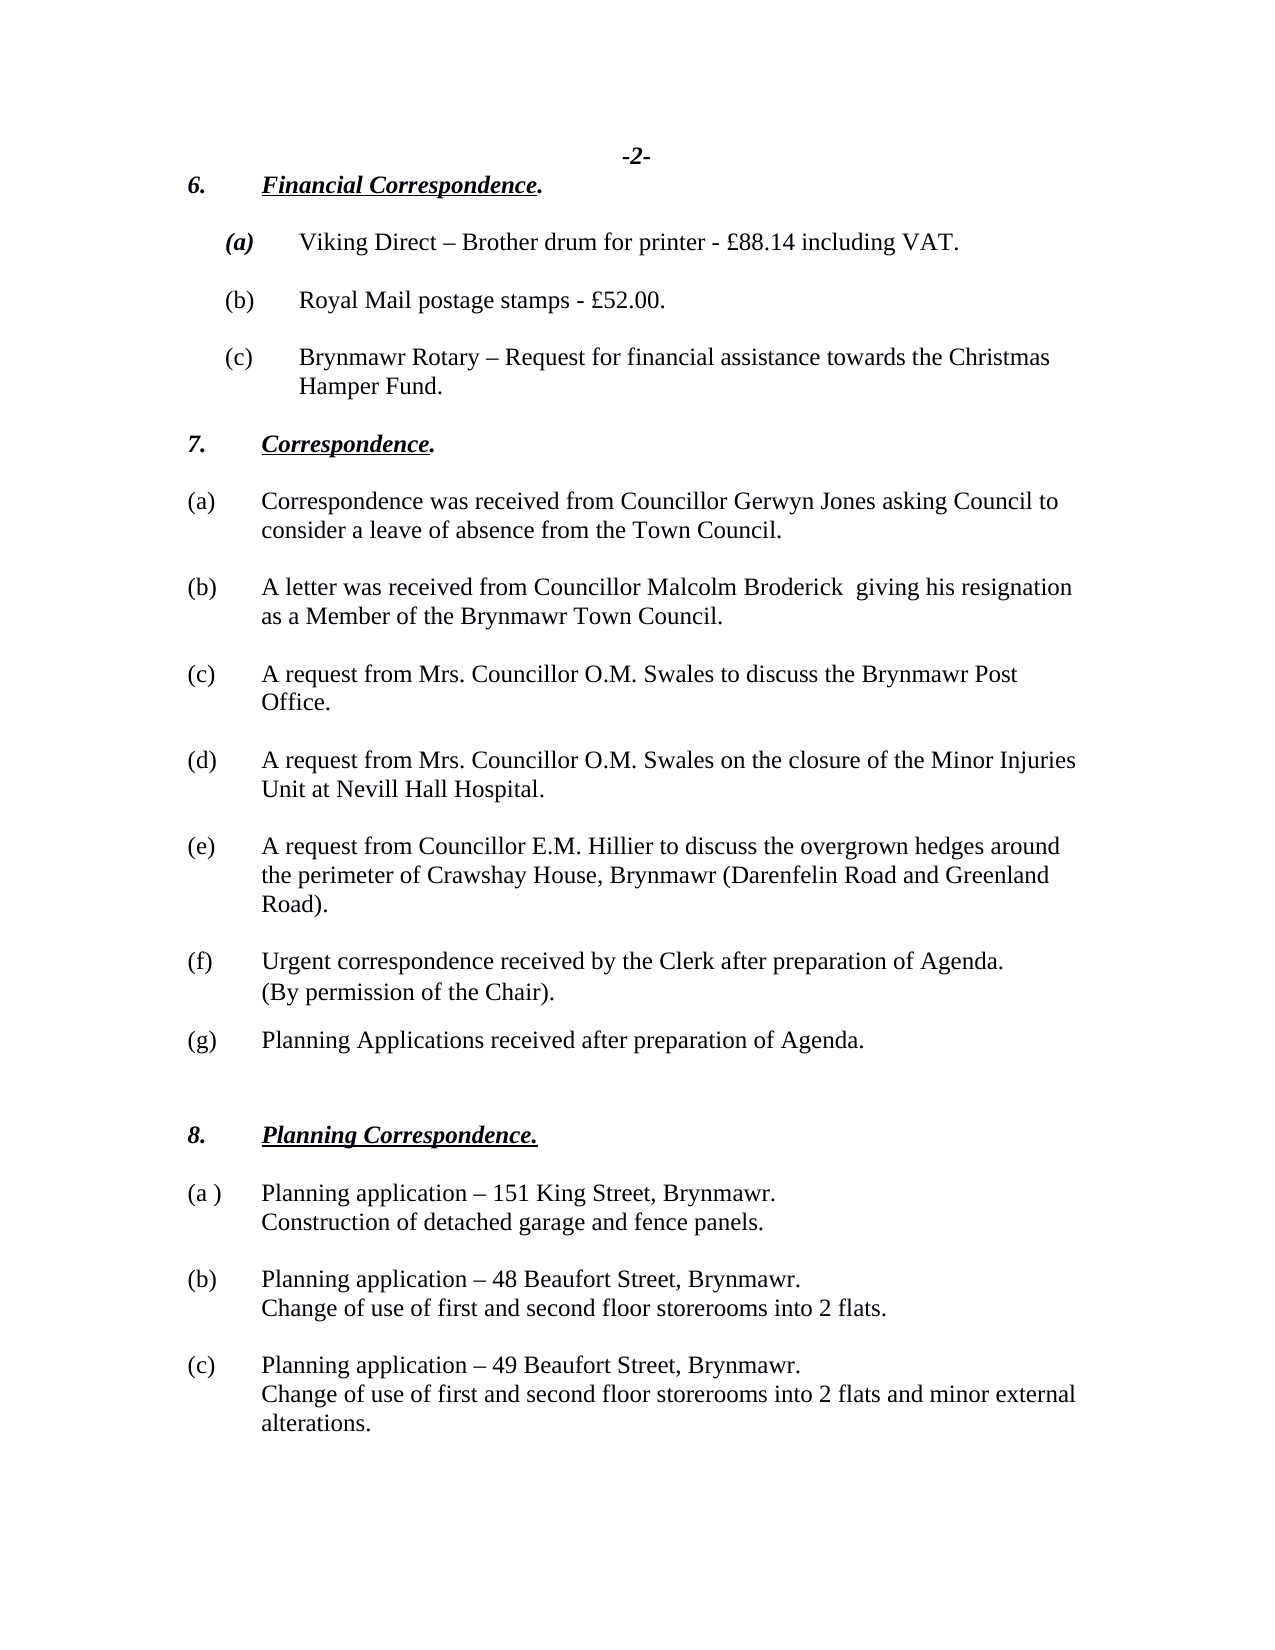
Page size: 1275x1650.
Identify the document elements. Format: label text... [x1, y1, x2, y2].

text (g) Planning Applications received after preparation of Agenda. [187, 1025, 1087, 1054]
text (a ) Planning application – 151 King Street, Brynmawr. [187, 1178, 1087, 1207]
text 6. Financial Correspondence. [187, 170, 1087, 199]
text (e) A request from Councillor E.M. Hillier to discuss the overgrown hedges around the perimeter of Crawshay House, Brynmawr (Darenfelin Road and Greenland Road). [187, 831, 1087, 917]
list Viking Direct – Brother drum for printer - £88.14 including VAT. [225, 227, 1087, 256]
text (c) A request from Mrs. Councillor O.M. Swales to discuss the Brynmawr Post Office. [187, 659, 1087, 716]
text 8. Planning Correspondence. [187, 1120, 1087, 1149]
list Brynmawr Rotary – Request for financial assistance towards the Christmas Hamper Fund. [225, 342, 1087, 400]
text Construction of detached garage and fence panels. [187, 1207, 1087, 1235]
text (a) Correspondence was received from Councillor Gerwyn Jones asking Council to consider a leave of absence from the Town Council. [187, 486, 1087, 544]
text (b) A letter was received from Councillor Malcolm Broderick giving his resignation as a Member of the Brynmawr Town Council. [187, 572, 1087, 630]
text (f) Urgent correspondence received by the Clerk after preparation of Agenda. (By permission of the Chair). [187, 946, 1087, 1006]
text (c) Planning application – 49 Beaufort Street, Brynmawr. [187, 1350, 1087, 1379]
text 7. Correspondence. [187, 429, 1087, 457]
text (d) A request from Mrs. Councillor O.M. Swales on the closure of the Minor Injuries Unit at Nevill Hall Hospital. [187, 745, 1087, 802]
text Change of use of first and second floor storerooms into 2 flats and minor external alterations. [187, 1379, 1087, 1437]
text -2- [187, 141, 1087, 170]
text (b) Planning application – 48 Beaufort Street, Brynmawr. [187, 1264, 1087, 1293]
list Royal Mail postage stamps - £52.00. [225, 285, 1087, 314]
text Change of use of first and second floor storerooms into 2 flats. [187, 1293, 1087, 1322]
